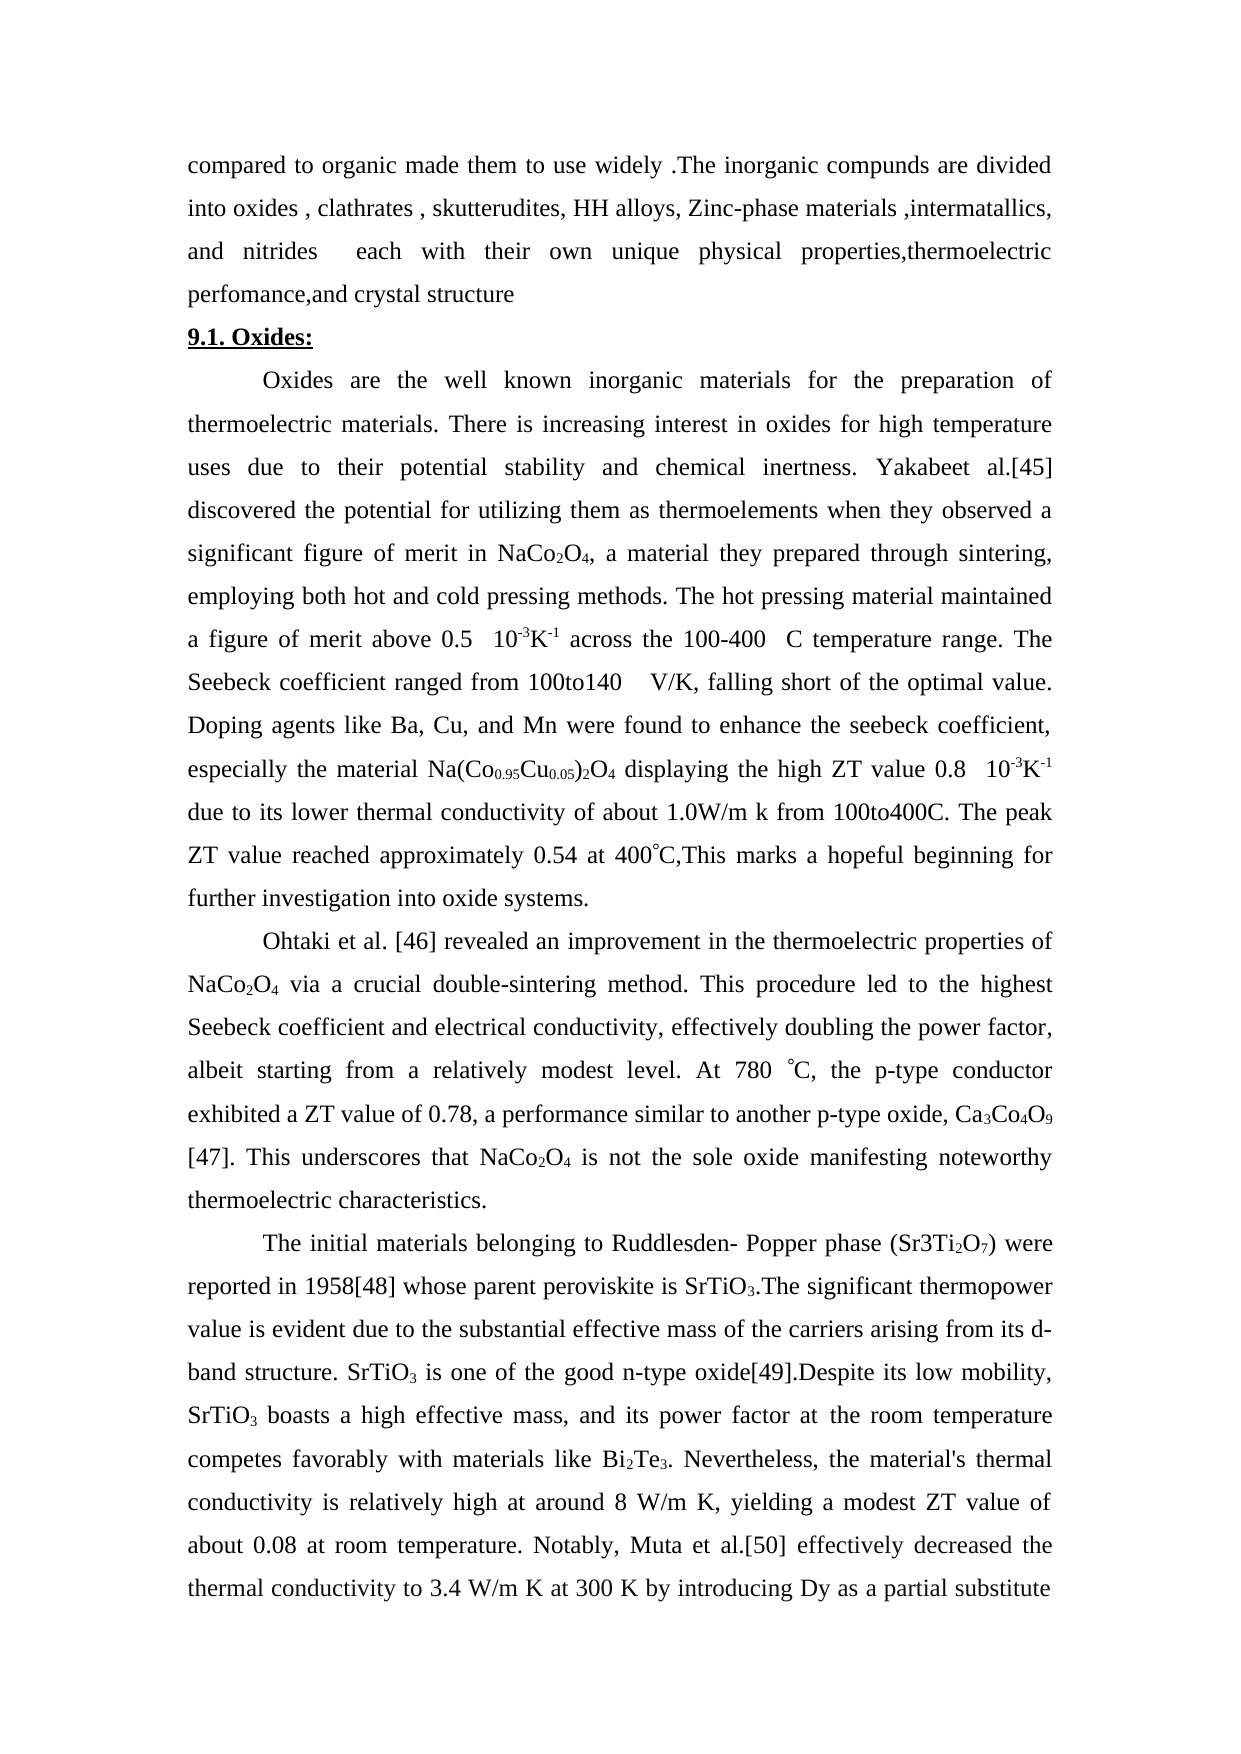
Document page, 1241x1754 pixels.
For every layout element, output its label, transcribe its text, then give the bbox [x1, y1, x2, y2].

text Ohtaki et al. [46] revealed an improvement in the thermoelectric properties of NaCo2O4 via a crucial double-sintering method. This procedure led to the highest Seebeck coefficient and electrical conductivity, effectively doubling the power factor, albeit starting from a relatively modest level. At 780 C, the p-type conductor exhibited a ZT value of 0.78, a performance similar to another p-type oxide, Ca3Co4O9 [47]. This underscores that NaCo2O4 is not the sole oxide manifesting noteworthy thermoelectric characteristics. [187, 926, 1053, 1214]
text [187, 150, 1053, 308]
text 9.1. Oxides: [187, 322, 1053, 351]
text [187, 1228, 1053, 1585]
text Oxides are the well known inorganic materials for the preparation of thermoelectric materials. There is increasing interest in oxides for high temperature uses due to their potential stability and chemical inertness. Yakabeet al.[45] discovered the potential for utilizing them as thermoelements when they observed a significant figure of merit in NaCo2O4, a material they prepared through sintering, employing both hot and cold pressing methods. The hot pressing material maintained a figure of merit above 0.510-3K-1 across the 100-400C temperature range. The Seebeck coefficient ranged from 100to140 V/K, falling short of the optimal value. Doping agents like Ba, Cu, and Mn were found to enhance the seebeck coefficient, especially the material Na(Co0.95Cu0.05)2O4 displaying the high ZT value 0.810-3K-1 due to its lower thermal conductivity of about 1.0W/m k from 100to400C. The peak ZT value reached approximately 0.54 at 400C,This marks a hopeful beginning for further investigation into oxide systems. [187, 366, 1053, 912]
